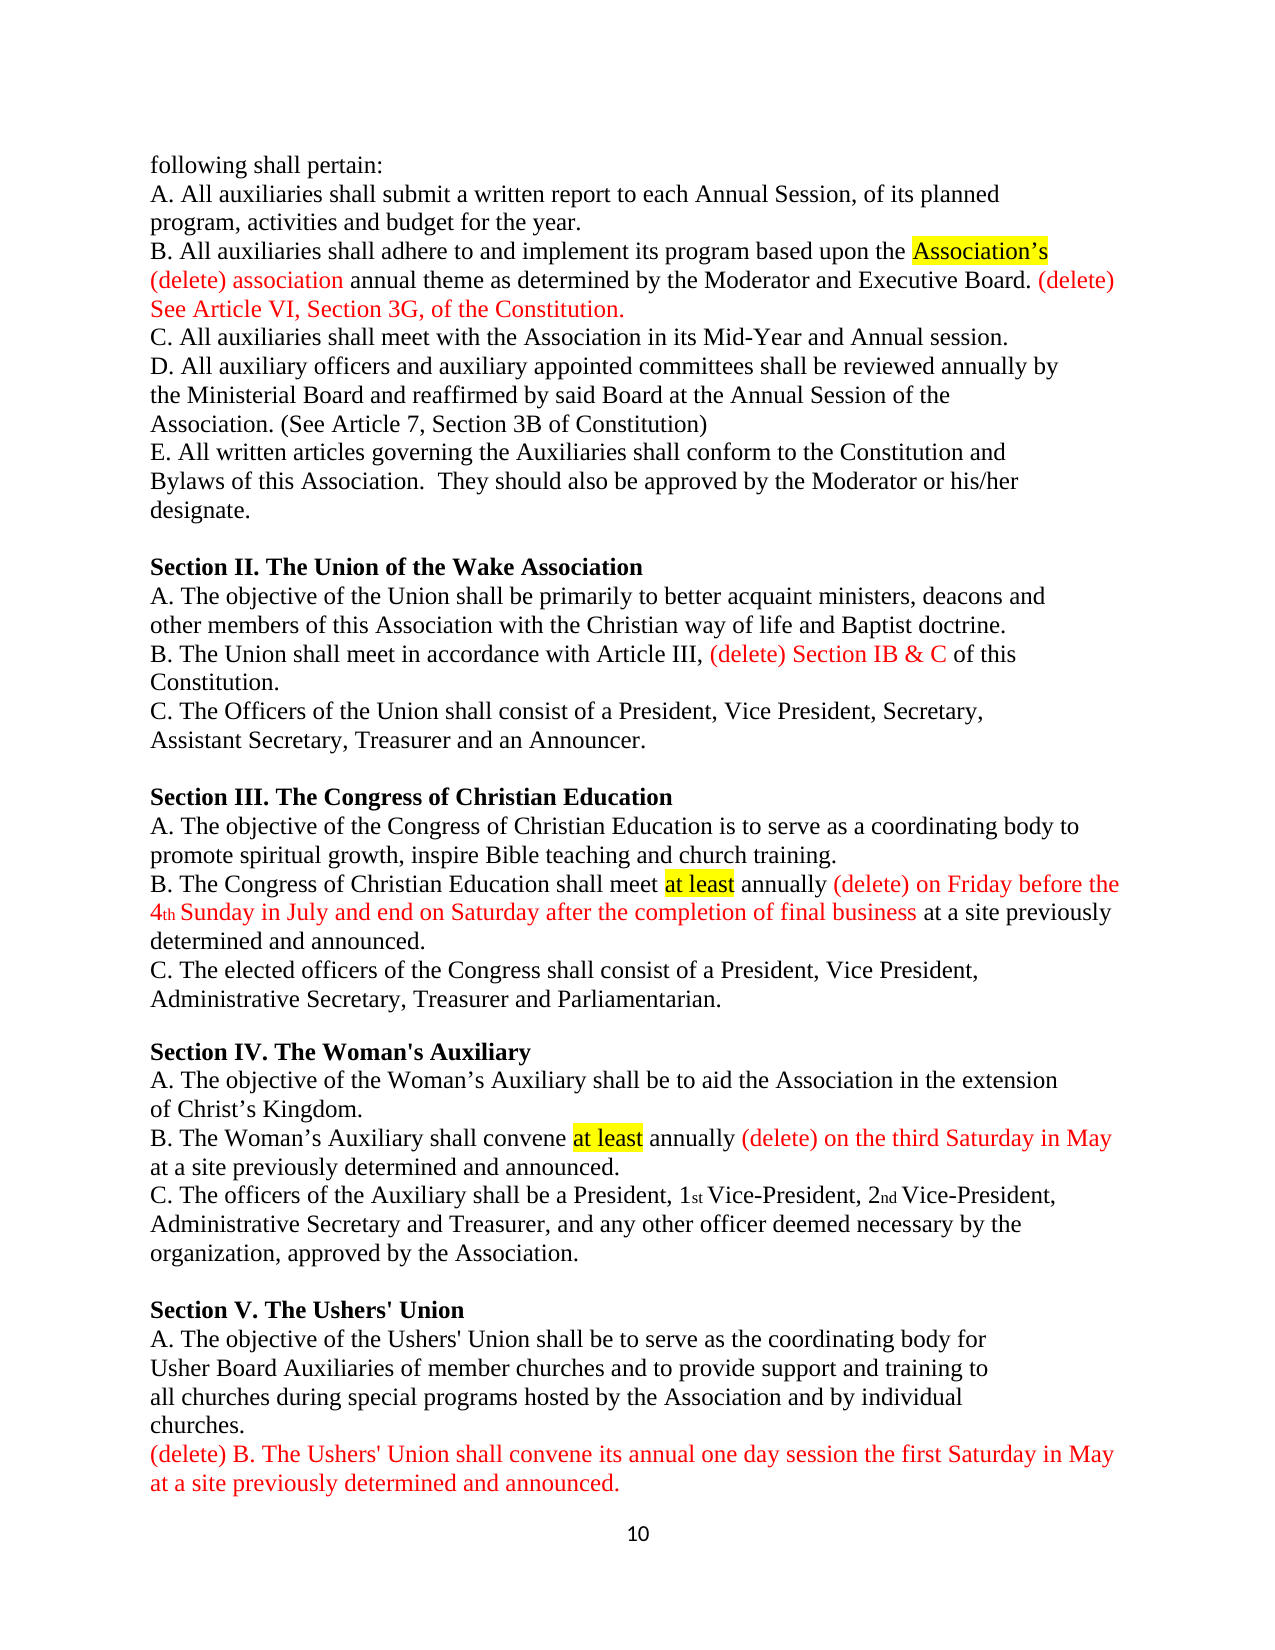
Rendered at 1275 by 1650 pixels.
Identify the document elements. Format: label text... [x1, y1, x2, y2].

text Assistant Secretary, Treasurer and an Announcer. [150, 725, 1125, 754]
text (delete) B. The Ushers' Union shall convene its annual one day session the first Saturday in May [150, 1439, 1125, 1468]
text E. All written articles governing the Auxiliaries shall conform to the Constitution and [150, 437, 1125, 466]
text D. All auxiliary officers and auxiliary appointed committees shall be reviewed annually by [150, 351, 1125, 380]
text other members of this Association with the Christian way of life and Baptist doctrine. [150, 610, 1125, 639]
text A. The objective of the Woman’s Auxiliary shall be to aid the Association in the extension [150, 1065, 1125, 1094]
text A. All auxiliaries shall submit a written report to each Annual Session, of its planned [150, 179, 1125, 207]
text Section V. The Ushers' Union [150, 1295, 1125, 1324]
text C. All auxiliaries shall meet with the Association in its Mid-Year and Annual session. [150, 322, 1125, 351]
text Section IV. The Woman's Auxiliary [150, 1037, 1125, 1065]
text Section II. The Union of the Wake Association [150, 552, 1125, 581]
text following shall pertain: [150, 150, 1125, 179]
text A. The objective of the Congress of Christian Education is to serve as a coordinating body to [150, 811, 1125, 840]
text Section III. The Congress of Christian Education [150, 782, 1125, 811]
text determined and announced. [150, 926, 1125, 955]
text program, activities and budget for the year. [150, 207, 1125, 236]
text Administrative Secretary and Treasurer, and any other officer deemed necessary by the [150, 1209, 1125, 1238]
text of Christ’s Kingdom. [150, 1094, 1125, 1123]
text Usher Board Auxiliaries of member churches and to provide support and training to [150, 1353, 1125, 1382]
text B. The Union shall meet in accordance with Article III, (delete) Section IB & C of this Constitution. [150, 639, 1125, 696]
text churches. [150, 1410, 1125, 1439]
text all churches during special programs hosted by the Association and by individual [150, 1382, 1125, 1410]
text A. The objective of the Union shall be primarily to better acquaint ministers, deacons and [150, 581, 1125, 610]
text Association. (See Article 7, Section 3B of Constitution) [150, 409, 1125, 437]
text organization, approved by the Association. [150, 1238, 1125, 1267]
text C. The elected officers of the Congress shall consist of a President, Vice President, [150, 955, 1125, 984]
text C. The officers of the Auxiliary shall be a President, 1st Vice-President, 2nd Vice-President, [150, 1180, 1125, 1209]
text at a site previously determined and announced. [150, 1468, 1125, 1497]
text promote spiritual growth, inspire Bible teaching and church training. [150, 840, 1125, 869]
text Bylaws of this Association. They should also be approved by the Moderator or his/her designate. [150, 466, 1125, 524]
text B. The Congress of Christian Education shall meet at least annually (delete) on Friday before the 4th Sunday in July and end on Saturday after the completion of final business at a site previously [150, 869, 1125, 926]
text A. The objective of the Ushers' Union shall be to serve as the coordinating body for [150, 1324, 1125, 1353]
text Administrative Secretary, Treasurer and Parliamentarian. [150, 984, 1125, 1012]
text C. The Officers of the Union shall consist of a President, Vice President, Secretary, [150, 696, 1125, 725]
text B. The Woman’s Auxiliary shall convene at least annually (delete) on the third Saturday in May at a site previously determined and announced. [150, 1123, 1125, 1180]
text B. All auxiliaries shall adhere to and implement its program based upon the Association’s (delete) association annual theme as determined by the Moderator and Executive Board. (delete) See Article VI, Section 3G, of the Constitution. [150, 236, 1125, 322]
text the Ministerial Board and reaffirmed by said Board at the Annual Session of the [150, 380, 1125, 409]
